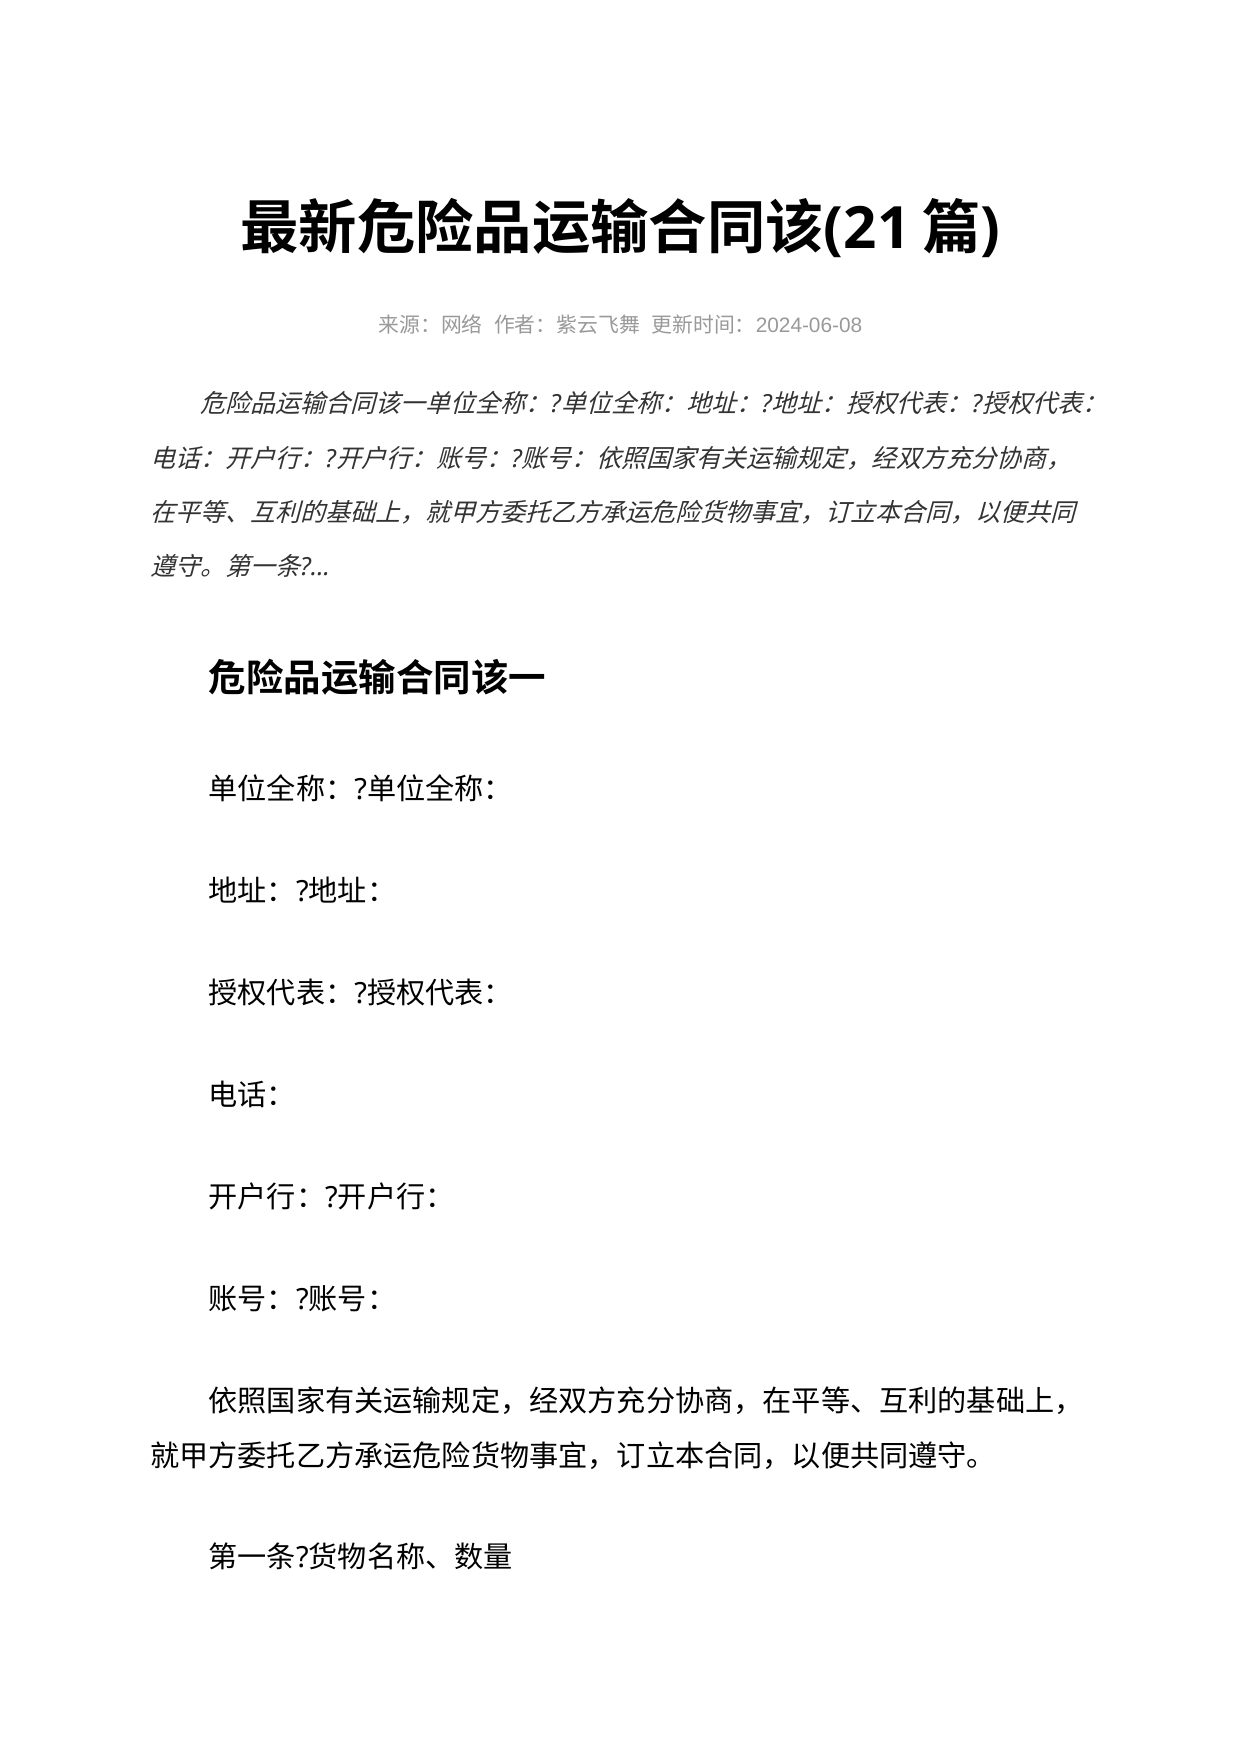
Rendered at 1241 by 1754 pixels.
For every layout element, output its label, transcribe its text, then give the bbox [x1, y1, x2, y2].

text 授权代表：?授权代表： [150, 969, 1090, 1012]
text 来源：网络 作者：紫云飞舞 更新时间：2024-06-08 [150, 313, 1090, 337]
text 危险品运输合同该一 [150, 648, 1090, 702]
text 单位全称：?单位全称： [150, 766, 1090, 808]
text 危险品运输合同该一单位全称：?单位全称：地址：?地址：授权代表：?授权代表：电话：开户行：?开户行：账号：?账号：依照国家有关运输规定，经双方充分协商，在平等、互利的基础上，就甲方委托乙方承运危险货物事宜，订立本合同，以便共同遵守。第一条?... [150, 384, 1090, 583]
text 电话： [150, 1071, 1090, 1114]
subtitle 最新危险品运输合同该(21篇) [150, 181, 1090, 266]
text 开户行：?开户行： [150, 1173, 1090, 1216]
text 地址：?地址： [150, 867, 1090, 910]
text 依照国家有关运输规定，经双方充分协商，在平等、互利的基础上，就甲方委托乙方承运危险货物事宜，订立本合同，以便共同遵守。 [150, 1377, 1090, 1474]
text 账号：?账号： [150, 1275, 1090, 1318]
text 第一条?货物名称、数量 [150, 1534, 1090, 1576]
